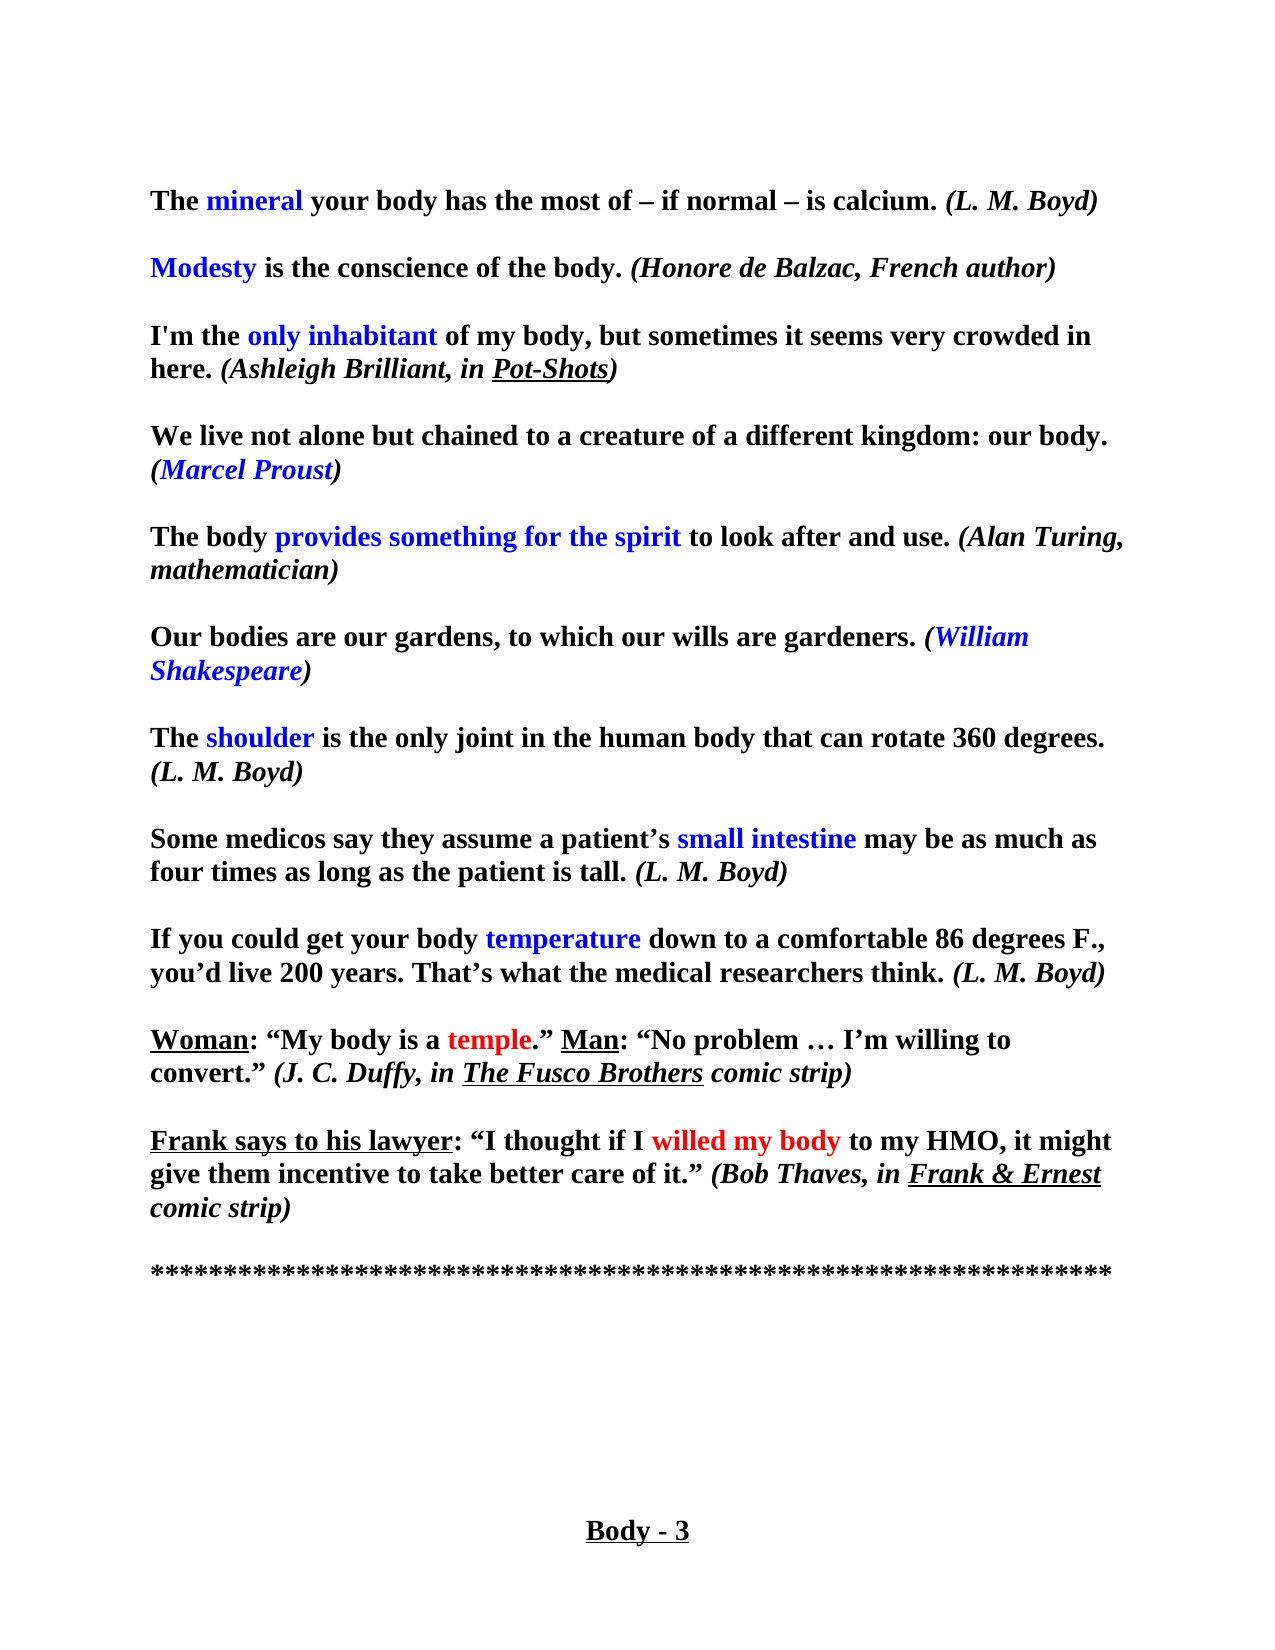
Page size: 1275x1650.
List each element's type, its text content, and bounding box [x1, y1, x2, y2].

text Some medicos say they assume a patient’s small intestine may be as much as four times as long as the patient is tall. (L. M. Boyd) [150, 821, 1125, 888]
text Frank says to his lawyer: “I thought if I willed my body to my HMO, it might give them incentive to take better care of it.” (Bob Thaves, in Frank & Ernest comic strip) [150, 1123, 1125, 1223]
text If you could get your body temperature down to a comfortable 86 degrees F., you’d live 200 years. That’s what the medical researchers think. (L. M. Boyd) [150, 921, 1125, 988]
text The mineral your body has the most of – if normal – is calcium. (L. M. Boyd) [150, 183, 1125, 217]
text We live not alone but chained to a creature of a different kingdom: our body. (Marcel Proust) [150, 418, 1125, 485]
text Woman: “My body is a temple.” Man: “No problem … I’m willing to convert.” (J. C. Duffy, in The Fusco Brothers comic strip) [150, 1022, 1125, 1089]
text I'm the only inhabitant of my body, but sometimes it seems very crowded in here. (Ashleigh Brilliant, in Pot-Shots) [150, 318, 1125, 385]
text ****************************************************************** [150, 1257, 1125, 1290]
text Our bodies are our gardens, to which our wills are gardeners. (William Shakespeare) [150, 619, 1125, 687]
text The shoulder is the only joint in the human body that can rotate 360 degrees. (L. M. Boyd) [150, 720, 1125, 787]
text The body provides something for the spirit to look after and use. (Alan Turing, mathematician) [150, 519, 1125, 586]
text Modesty is the conscience of the body. (Honore de Balzac, French author) [150, 251, 1125, 284]
